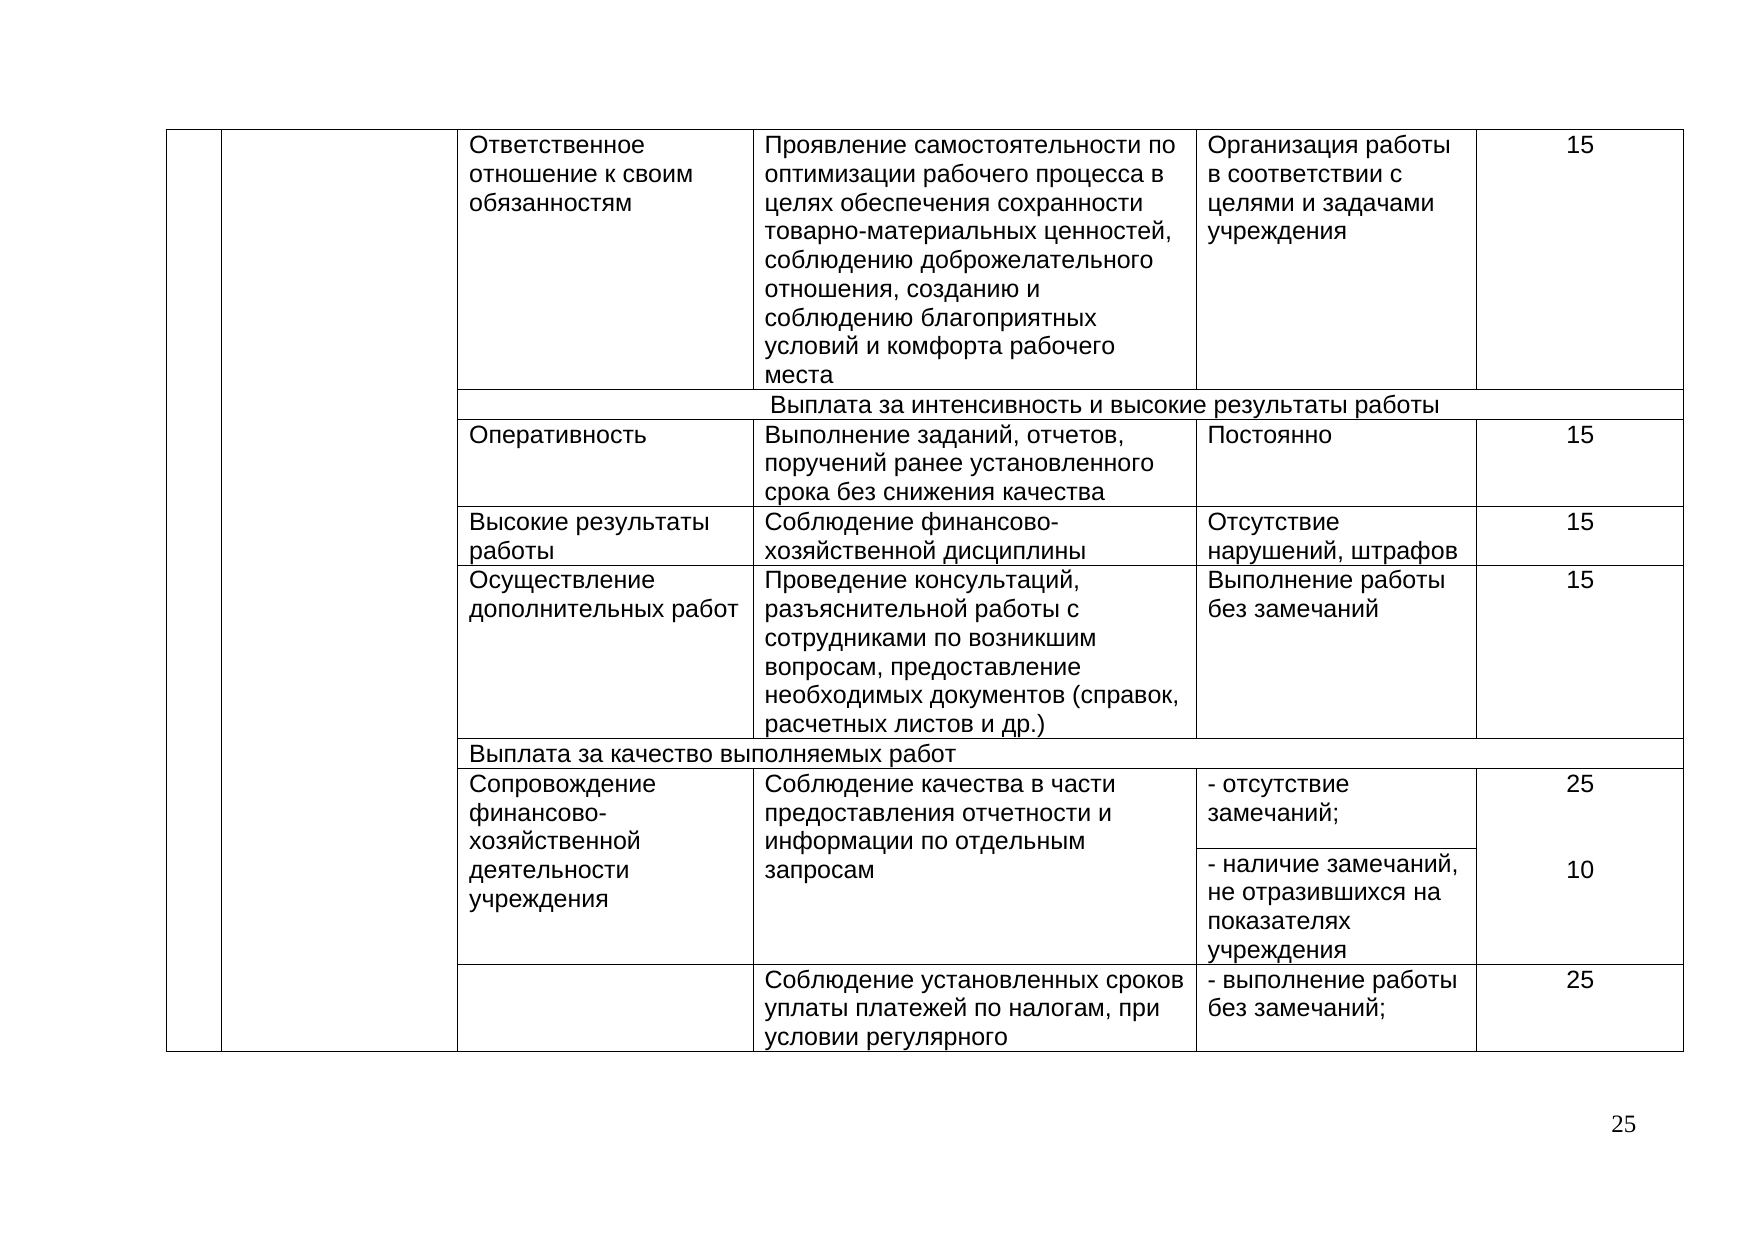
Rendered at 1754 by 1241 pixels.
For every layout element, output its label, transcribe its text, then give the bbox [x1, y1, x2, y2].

table_cell - выполнение работы без замечаний; [1197, 965, 1476, 1051]
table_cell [754, 965, 1196, 1051]
table_cell 15 [1477, 507, 1683, 564]
table_cell Осуществление дополнительных работ [458, 566, 753, 738]
table_cell Постоянно [1197, 420, 1476, 506]
table_cell Соблюдение качества в части предоставления отчетности и информации по отдельным запросам [754, 769, 1196, 963]
table_cell [458, 965, 753, 1051]
table_cell Высокие результаты работы [458, 507, 753, 564]
table_cell 15 [1477, 420, 1683, 506]
table_cell Проявление самостоятельности по оптимизации рабочего процесса в целях обеспечения сохранности товарно-материальных ценностей, соблюдению доброжелательного отношения, созданию и соблюдению благоприятных условий и комфорта рабочего места [754, 130, 1196, 389]
table_cell Соблюдение финансово-хозяйственной дисциплины [754, 507, 1196, 564]
table_cell 25 10 [1477, 769, 1683, 963]
table_cell Отсутствие нарушений, штрафов [1197, 507, 1476, 564]
table_cell Выплата за качество выполняемых работ [458, 739, 1683, 768]
table_cell - наличие замечаний, не отразившихся на показателях учреждения [1197, 849, 1476, 963]
table_cell Выполнение работы без замечаний [1197, 566, 1476, 738]
table_cell 25 10 [1477, 965, 1683, 1051]
table_cell - отсутствие замечаний; [1197, 769, 1476, 847]
table_cell Выполнение заданий, отчетов, поручений ранее установленного срока без снижения качества [754, 420, 1196, 506]
table_cell 15 [1477, 130, 1683, 389]
table_cell 15 [1477, 566, 1683, 738]
table_cell Выплата за интенсивность и высокие результаты работы [458, 390, 1683, 419]
table_cell Сопровождение финансово-хозяйственной деятельности учреждения [458, 769, 753, 963]
table_cell Оперативность [458, 420, 753, 506]
table_cell Ответственное отношение к своим обязанностям [458, 130, 753, 389]
table_cell Организация работы в соответствии с целями и задачами учреждения [1197, 130, 1476, 389]
table_cell Проведение консультаций, разъяснительной работы с сотрудниками по возникшим вопросам, предоставление необходимых документов (справок, расчетных листов и др.) [754, 566, 1196, 738]
